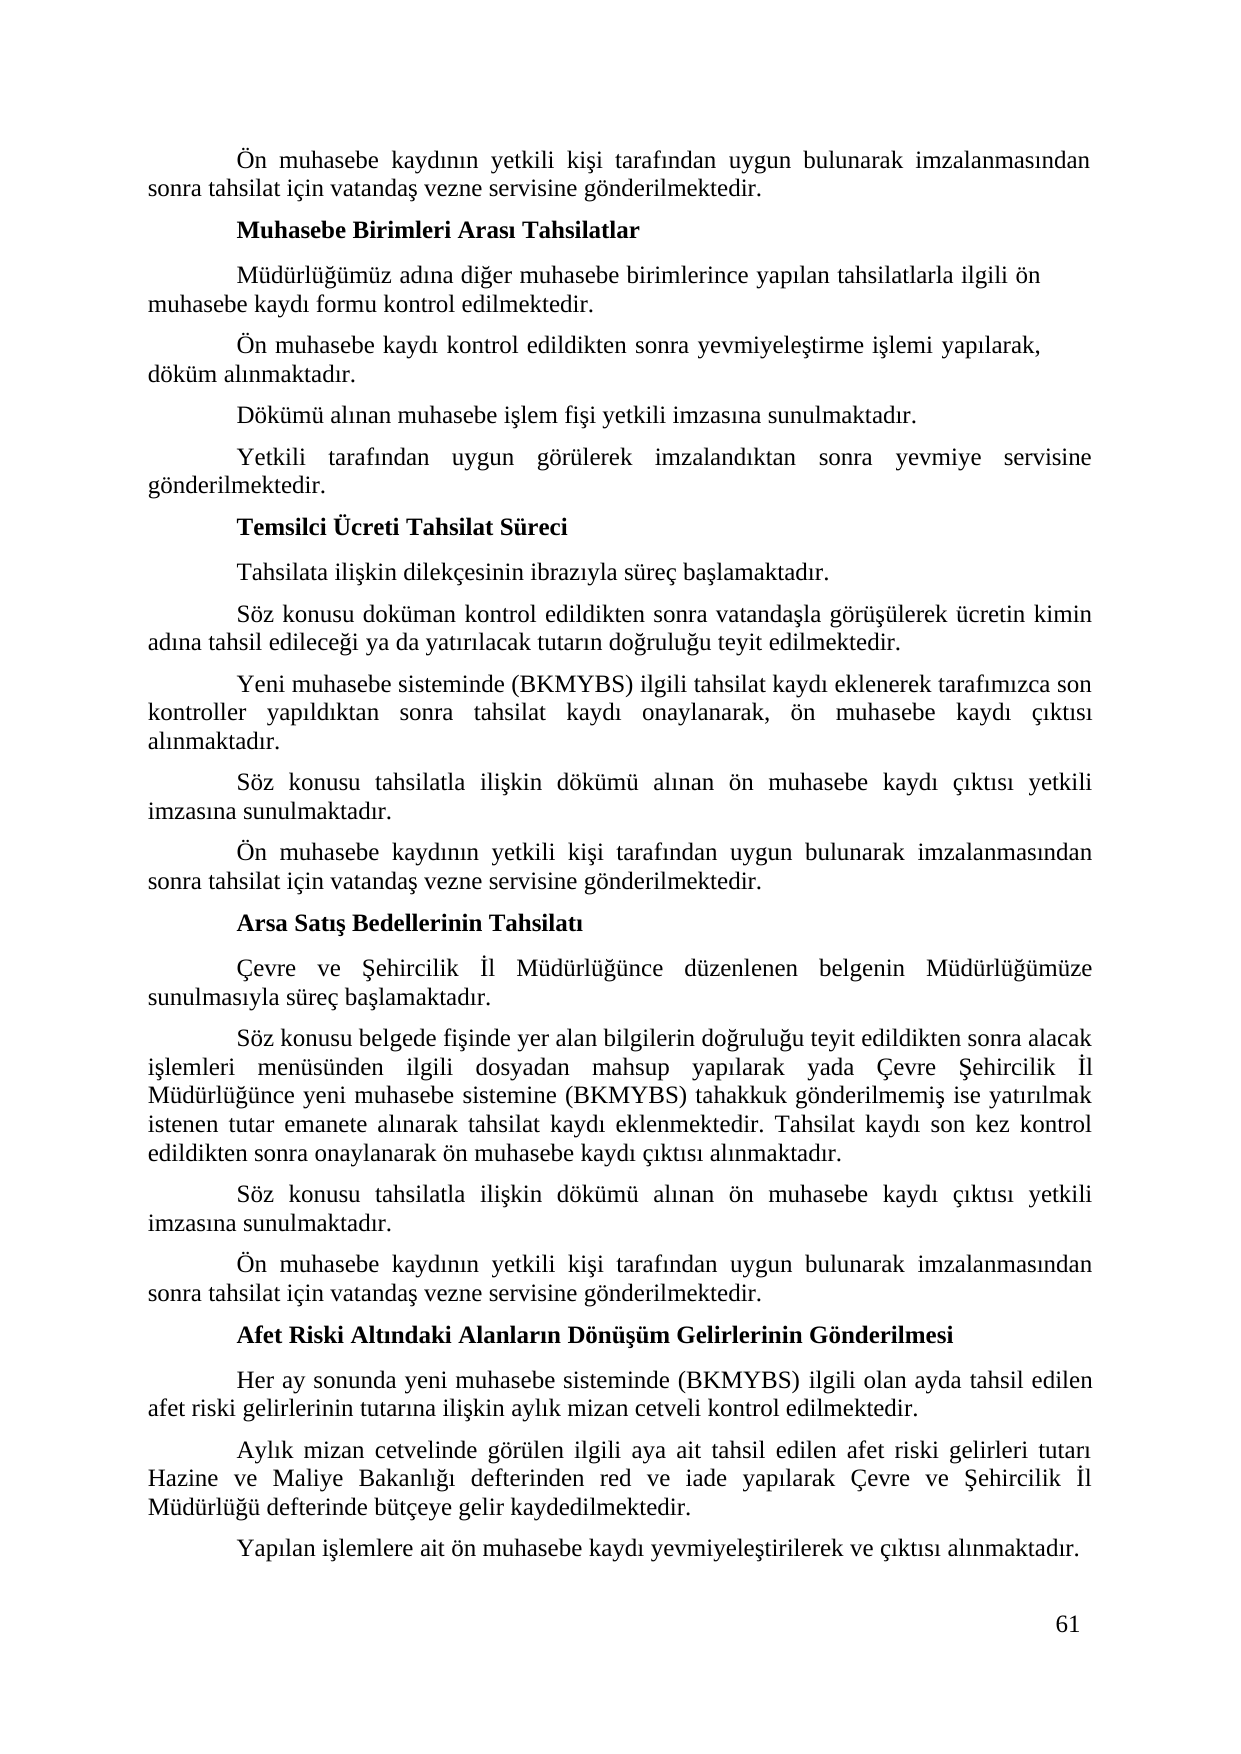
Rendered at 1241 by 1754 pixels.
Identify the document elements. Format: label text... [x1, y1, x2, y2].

text Dökümü alınan muhasebe işlem fişi yetkili imzasına sunulmaktadır. [236, 401, 1240, 429]
text Tahsilata ilişkin dilekçesinin ibrazıyla süreç başlamaktadır. [236, 557, 1240, 586]
text Çevre ve Şehircilik İl Müdürlüğünce düzenlenen belgenin Müdürlüğümüze sunulmasıyla süreç başlamaktadır. [148, 953, 1093, 1010]
text Ön muhasebe kaydı kontrol edildikten sonra yevmiyeleştirme işlemi yapılarak, döküm alınmaktadır. [148, 331, 1094, 388]
text Ön muhasebe kaydının yetkili kişi tarafından uygun bulunarak imzalanmasından sonra tahsilat için vatandaş vezne servisine gönderilmektedir. [148, 145, 1094, 202]
text Söz konusu doküman kontrol edildikten sonra vatandaşla görüşülerek ücretin kimin adına tahsil edileceği ya da yatırılacak tutarın doğruluğu teyit edilmektedir. [148, 599, 1093, 656]
text Ön muhasebe kaydının yetkili kişi tarafından uygun bulunarak imzalanmasından sonra tahsilat için vatandaş vezne servisine gönderilmektedir. [148, 837, 1093, 895]
text Her ay sonunda yeni muhasebe sisteminde (BKMYBS) ilgili olan ayda tahsil edilen afet riski gelirlerinin tutarına ilişkin aylık mizan cetveli kontrol edilmektedir. [148, 1365, 1093, 1422]
subtitle Afet Riski Altındaki Alanların Dönüşüm Gelirlerinin Gönderilmesi [236, 1320, 1240, 1349]
text Yapılan işlemlere ait ön muhasebe kaydı yevmiyeleştirilerek ve çıktısı alınmaktadır. [236, 1533, 1240, 1562]
subtitle Temsilci Ücreti Tahsilat Süreci [236, 512, 1240, 541]
text Ön muhasebe kaydının yetkili kişi tarafından uygun bulunarak imzalanmasından sonra tahsilat için vatandaş vezne servisine gönderilmektedir. [148, 1249, 1092, 1307]
text Söz konusu tahsilatla ilişkin dökümü alınan ön muhasebe kaydı çıktısı yetkili imzasına sunulmaktadır. [148, 767, 1092, 825]
text Yeni muhasebe sisteminde (BKMYBS) ilgili tahsilat kaydı eklenerek tarafımızca son kontroller yapıldıktan sonra tahsilat kaydı onaylanarak, ön muhasebe kaydı çıktısı alınmaktadır. [148, 669, 1093, 755]
text Müdürlüğümüz adına diğer muhasebe birimlerince yapılan tahsilatlarla ilgili ön muhasebe kaydı formu kontrol edilmektedir. [148, 261, 1094, 318]
text Aylık mizan cetvelinde görülen ilgili aya ait tahsil edilen afet riski gelirleri tutarı Hazine ve Maliye Bakanlığı defterinden red ve iade yapılarak Çevre ve Şehircilik İl Müdürlüğü defterinde bütçeye gelir kaydedilmektedir. [148, 1435, 1092, 1521]
text Söz konusu tahsilatla ilişkin dökümü alınan ön muhasebe kaydı çıktısı yetkili imzasına sunulmaktadır. [148, 1179, 1092, 1237]
text Söz konusu belgede fişinde yer alan bilgilerin doğruluğu teyit edildikten sonra alacak işlemleri menüsünden ilgili dosyadan mahsup yapılarak yada Çevre Şehircilik İl Müdürlüğünce yeni muhasebe sistemine (BKMYBS) tahakkuk gönderilmemiş ise yatırılmak istenen tutar emanete alınarak tahsilat kaydı eklenmektedir. Tahsilat kaydı son kez kontrol edildikten sonra onaylanarak ön muhasebe kaydı çıktısı alınmaktadır. [148, 1023, 1093, 1167]
subtitle Muhasebe Birimleri Arası Tahsilatlar [236, 216, 1240, 244]
text Yetkili tarafından uygun görülerek imzalandıktan sonra yevmiye servisine gönderilmektedir. [148, 442, 1092, 499]
subtitle Arsa Satış Bedellerinin Tahsilatı [236, 908, 1240, 937]
